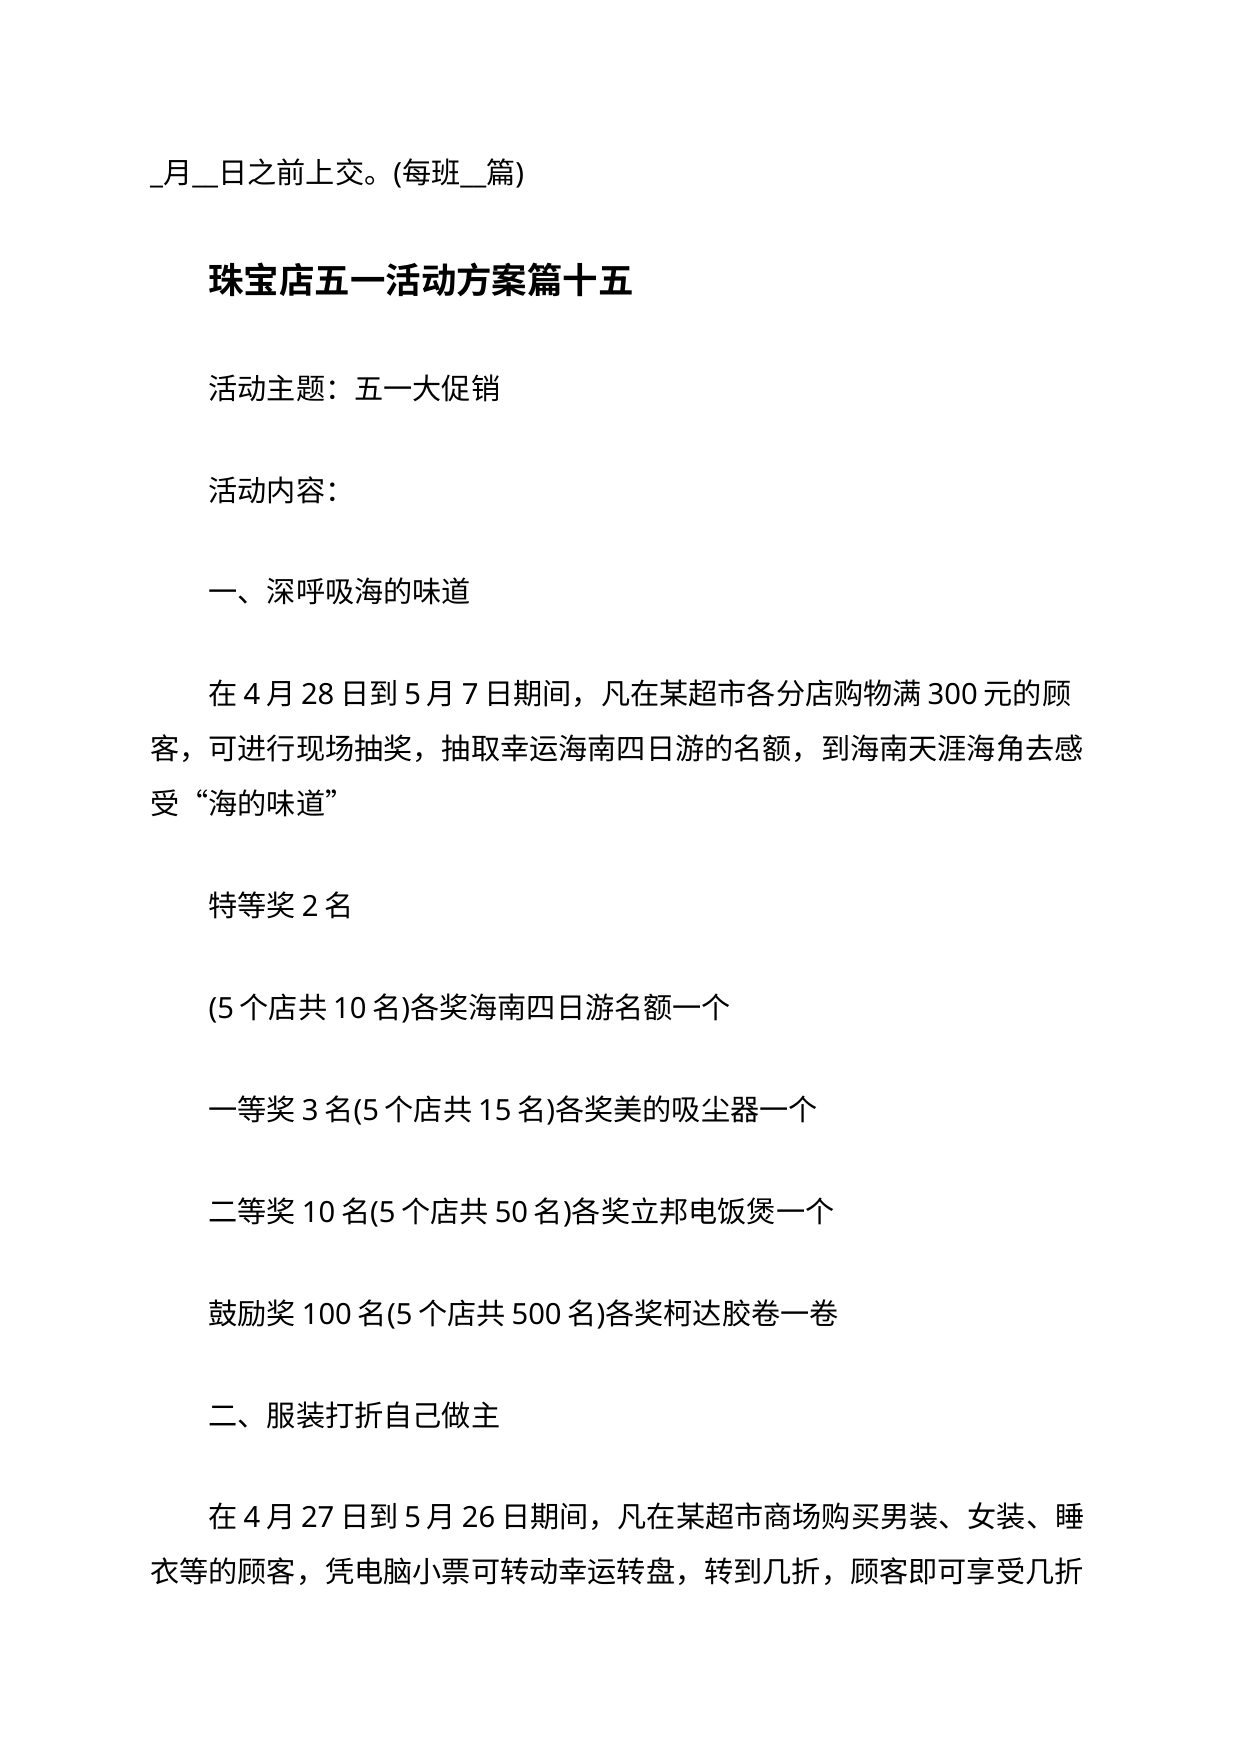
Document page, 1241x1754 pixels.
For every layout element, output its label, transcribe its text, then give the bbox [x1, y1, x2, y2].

text 珠宝店五一活动方案篇十五 [150, 252, 1090, 303]
text 二等奖10名(5个店共50名)各奖立邦电饭煲一个 [150, 1188, 1090, 1231]
text 活动主题：五一大促销 [150, 365, 1090, 408]
text 鼓励奖100名(5个店共500名)各奖柯达胶卷一卷 [150, 1290, 1090, 1333]
text 在4月28日到5月7日期间，凡在某超市各分店购物满300元的顾客，可进行现场抽奖，抽取幸运海南四日游的名额，到海南天涯海角去感受“海的味道” [150, 671, 1090, 823]
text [150, 150, 1090, 192]
text 一等奖3名(5个店共15名)各奖美的吸尘器一个 [150, 1086, 1090, 1129]
text 活动内容： [150, 467, 1090, 509]
text 一、深呼吸海的味道 [150, 569, 1090, 611]
text 二、服装打折自己做主 [150, 1392, 1090, 1434]
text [150, 1494, 1090, 1591]
text (5个店共10名)各奖海南四日游名额一个 [150, 984, 1090, 1027]
text 特等奖2名 [150, 882, 1090, 925]
